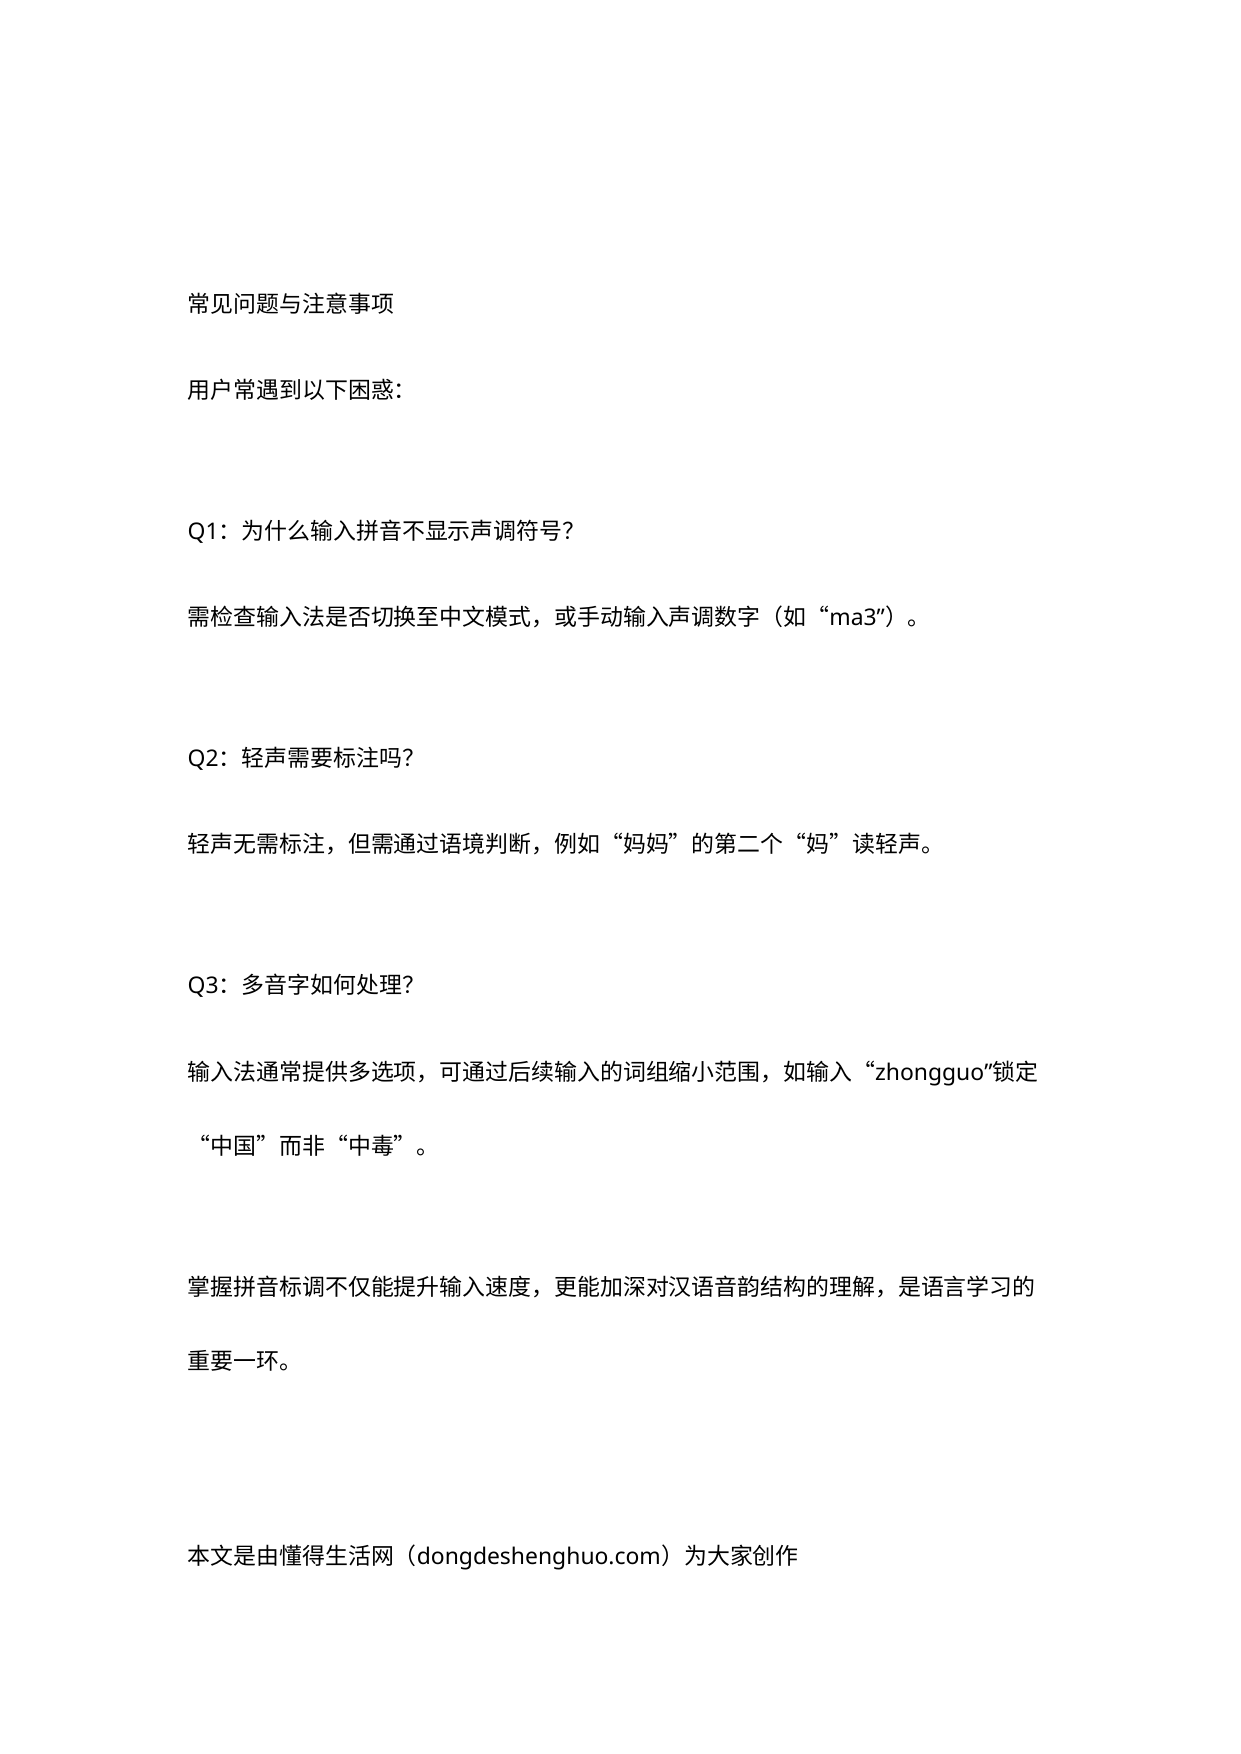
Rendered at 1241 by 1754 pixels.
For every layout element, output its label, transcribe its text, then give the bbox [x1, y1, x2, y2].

text 常见问题与注意事项 [187, 270, 1053, 335]
text Q2：轻声需要标注吗？ [187, 724, 1053, 789]
text Q1：为什么输入拼音不显示声调符号？ [187, 497, 1053, 562]
text 本文是由懂得生活网（dongdeshenghuo.com）为大家创作 [187, 1522, 1053, 1587]
text 轻声无需标注，但需通过语境判断，例如“妈妈”的第二个“妈”读轻声。 [187, 811, 1053, 876]
text 用户常遇到以下困惑： [187, 356, 1053, 421]
text 输入法通常提供多选项，可通过后续输入的词组缩小范围，如输入“zhongguo”锁定“中国”而非“中毒”。 [187, 1038, 1053, 1177]
text 需检查输入法是否切换至中文模式，或手动输入声调数字（如“ma3”）。 [187, 583, 1053, 648]
text 掌握拼音标调不仅能提升输入速度，更能加深对汉语音韵结构的理解，是语言学习的重要一环。 [187, 1253, 1053, 1392]
text Q3：多音字如何处理？ [187, 951, 1053, 1016]
